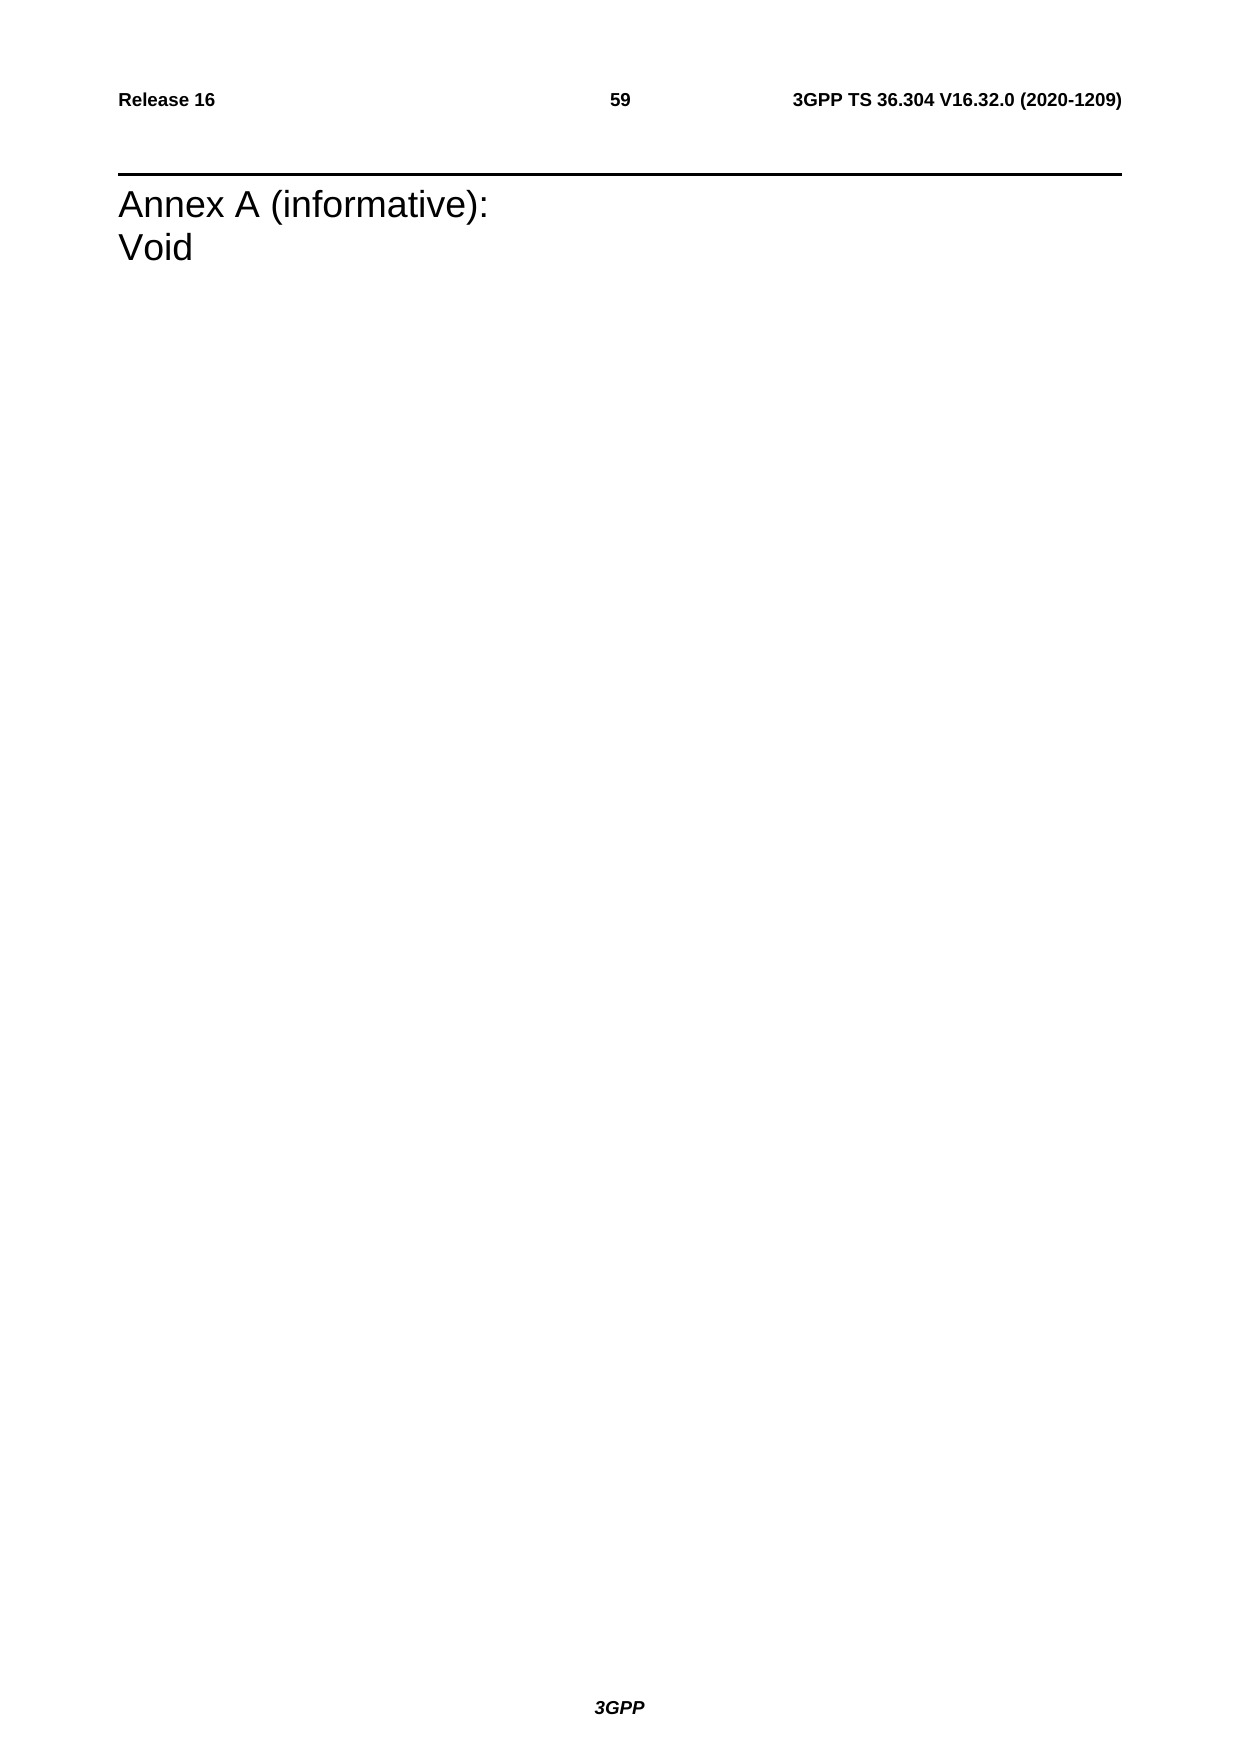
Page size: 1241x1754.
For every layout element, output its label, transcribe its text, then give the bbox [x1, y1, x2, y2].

subtitle Annex A (informative): Void [118, 176, 1122, 268]
